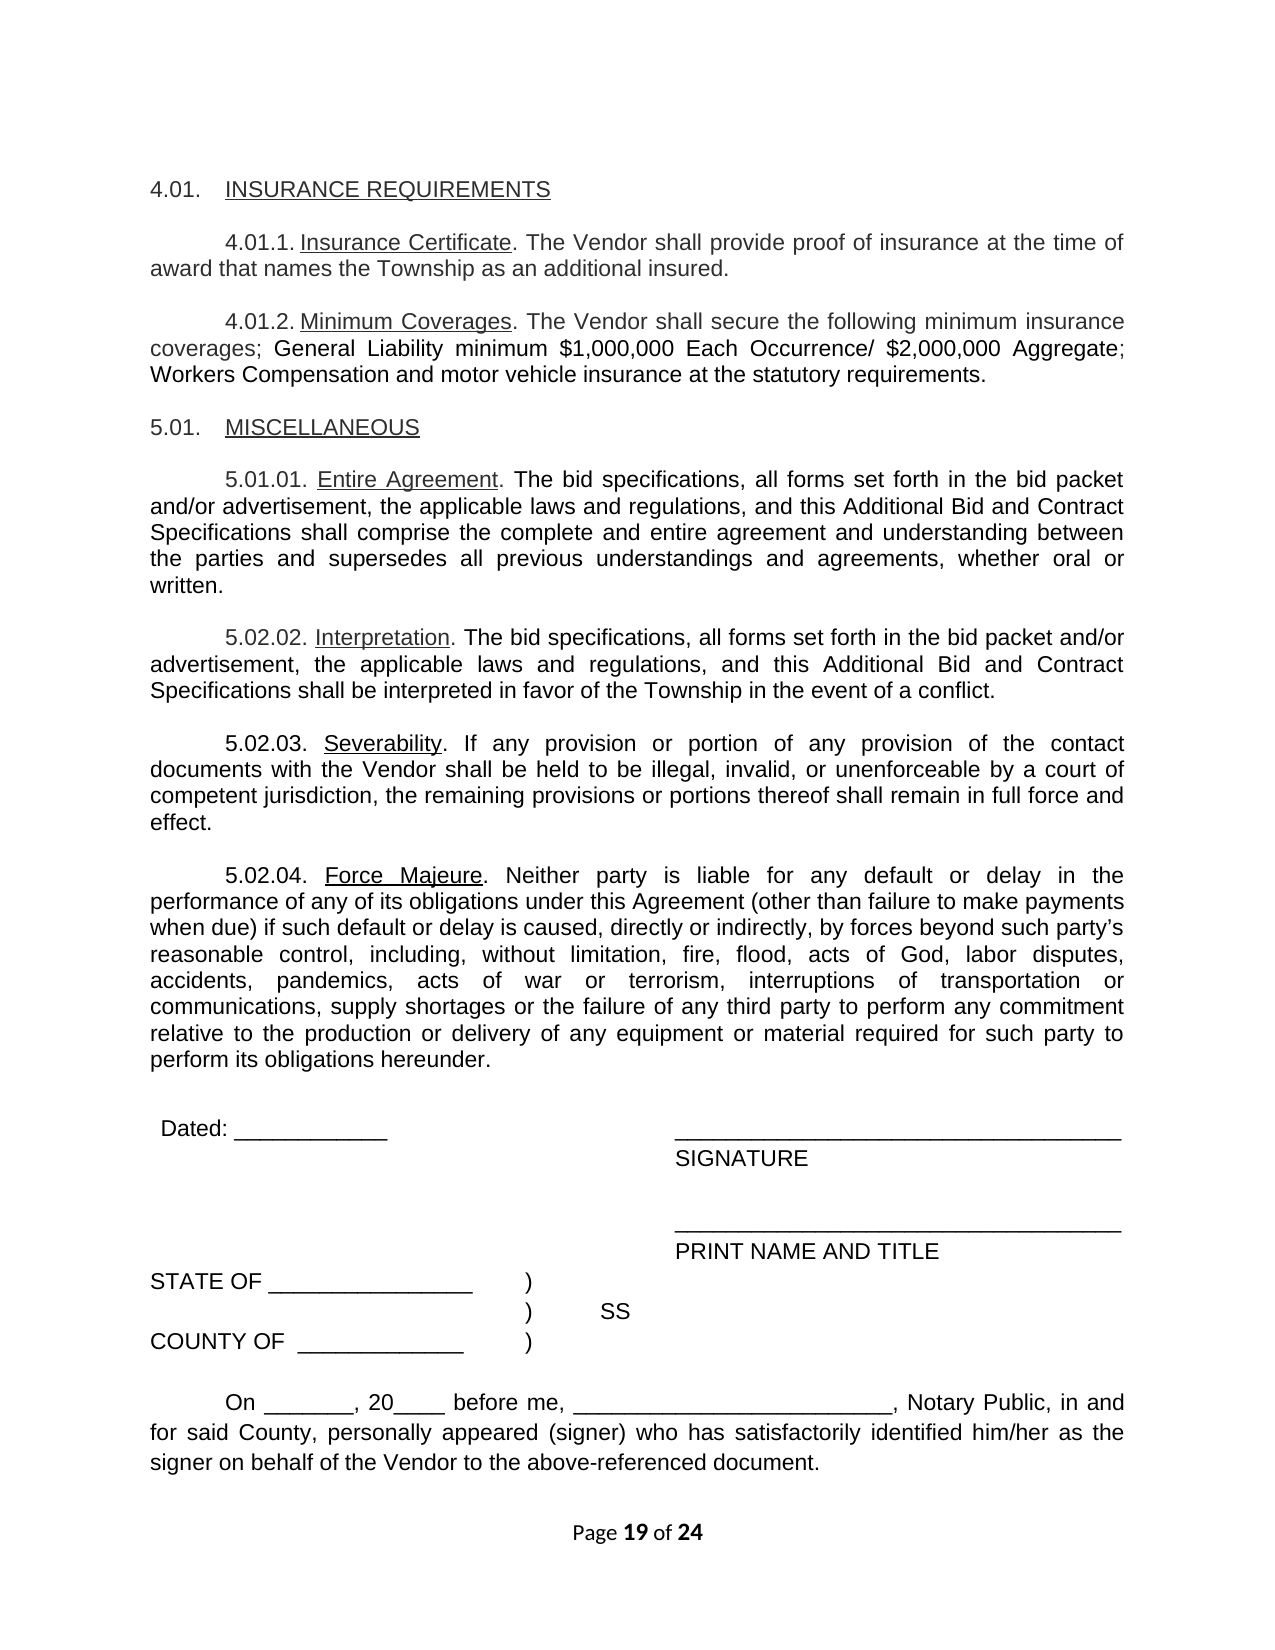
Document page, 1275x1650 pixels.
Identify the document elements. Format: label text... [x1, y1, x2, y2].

text 5.02.02. Interpretation. The bid specifications, all forms set forth in the bid packet and/or advertisement, the applicable laws and regulations, and this Additional Bid and Contract Specifications shall be interpreted in favor of the Township in the event of a conflict. [150, 624, 1125, 703]
text ___________________________________ [150, 1176, 1127, 1234]
text Dated: ____________ ___________________________________ [160, 1115, 1127, 1141]
text 4.01.1. Insurance Certificate. The Vendor shall provide proof of insurance at the time of award that names the Township as an additional insured. [150, 229, 1125, 282]
text 5.02.03. Severability. If any provision or portion of any provision of the contact documents with the Vendor shall be held to be illegal, invalid, or unenforceable by a court of competent jurisdiction, the remaining provisions or portions thereof shall remain in full force and effect. [150, 730, 1125, 835]
text 5.02.04. Force Majeure. Neither party is liable for any default or delay in the performance of any of its obligations under this Agreement (other than failure to make payments when due) if such default or delay is caused, directly or indirectly, by forces beyond such party’s reasonable control, including, without limitation, fire, flood, acts of God, labor disputes, accidents, pandemics, acts of war or terrorism, interruptions of transportation or communications, supply shortages or the failure of any third party to perform any commitment relative to the production or delivery of any equipment or material required for such party to perform its obligations hereunder. [150, 862, 1125, 1072]
text 4.01.2. Minimum Coverages. The Vendor shall secure the following minimum insurance coverages; General Liability minimum $1,000,000 Each Occurrence/ $2,000,000 Aggregate; Workers Compensation and motor vehicle insurance at the statutory requirements. [150, 308, 1125, 387]
text 5.01. MISCELLANEOUS [150, 413, 1125, 440]
text 5.01.01. Entire Agreement. The bid specifications, all forms set forth in the bid packet and/or advertisement, the applicable laws and regulations, and this Additional Bid and Contract Specifications shall comprise the complete and entire agreement and understanding between the parties and supersedes all previous understandings and agreements, whether oral or written. [150, 466, 1125, 598]
text ) SS [450, 1298, 1125, 1324]
text 4.01. INSURANCE REQUIREMENTS [150, 176, 1125, 203]
text On _______, 20____ before me, _________________________, Notary Public, in and for said County, personally appeared (signer) who has satisfactorily identified him/her as the signer on behalf of the Vendor to the above-referenced document. [150, 1389, 1125, 1475]
text SIGNATURE [160, 1145, 1127, 1172]
text STATE OF ________________ ) [150, 1268, 1125, 1294]
text PRINT NAME AND TITLE [160, 1238, 1127, 1264]
text COUNTY OF _____________ ) [150, 1328, 1125, 1354]
